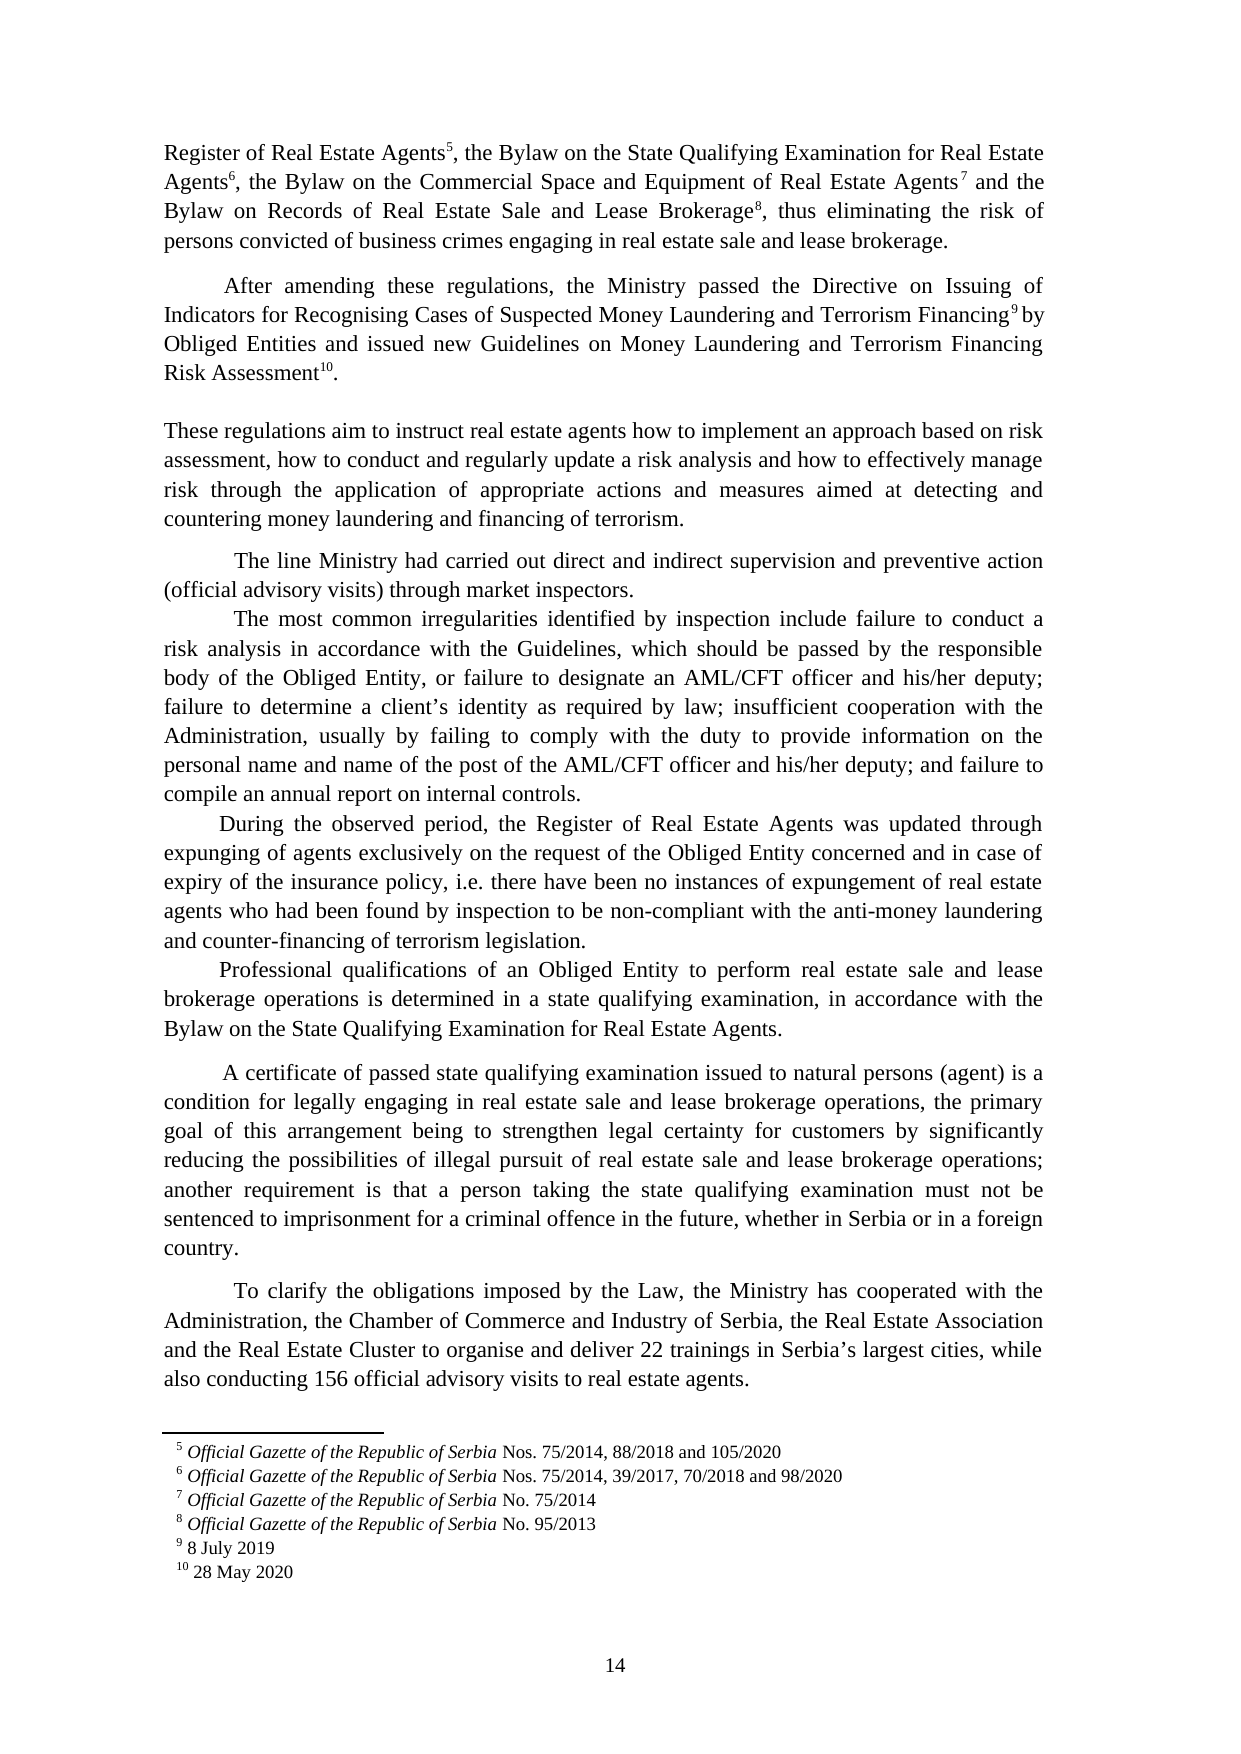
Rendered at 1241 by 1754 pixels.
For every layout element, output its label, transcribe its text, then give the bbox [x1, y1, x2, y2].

text A certificate of passed state qualifying examination issued to natural persons (agent) is a condition for legally engaging in real estate sale and lease brokerage operations, the primary goal of this arrangement being to strengthen legal certainty for customers by significantly reducing the possibilities of illegal pursuit of real estate sale and lease brokerage operations; another requirement is that a person taking the state qualifying examination must not be sentenced to imprisonment for a criminal offence in the future, whether in Serbia or in a foreign country. [163, 1059, 1044, 1260]
text The most common irregularities identified by inspection include failure to conduct a risk analysis in accordance with the Guidelines, which should be passed by the responsible body of the Obliged Entity, or failure to designate an AML/CFT officer and his/her deputy; failure to determine a client’s identity as required by law; insufficient cooperation with the Administration, usually by failing to comply with the duty to provide information on the personal name and name of the post of the AML/CFT officer and his/her deputy; and failure to compile an annual report on internal controls. [163, 606, 1044, 807]
text These regulations aim to instruct real estate agents how to implement an approach based on risk assessment, how to conduct and regularly update a risk analysis and how to effectively manage risk through the application of appropriate actions and measures aimed at detecting and countering money laundering and financing of terrorism. [163, 417, 1044, 531]
text To clarify the obligations imposed by the Law, the Ministry has cooperated with the Administration, the Chamber of Commerce and Industry of Serbia, the Real Estate Association and the Real Estate Cluster to organise and deliver 22 trainings in Serbia’s largest cities, while also conducting 156 official advisory visits to real estate agents. [163, 1277, 1044, 1391]
text Professional qualifications of an Obliged Entity to perform real estate sale and lease brokerage operations is determined in a state qualifying examination, in accordance with the Bylaw on the State Qualifying Examination for Real Estate Agents. [163, 956, 1044, 1041]
text After amending these regulations, the Ministry passed the Directive on Issuing of Indicators for Recognising Cases of Suspected Money Laundering and Terrorism Financing by Obliged Entities and issued new Guidelines on Money Laundering and Terrorism Financing Risk Assessment. [163, 272, 1044, 386]
text During the observed period, the Register of Real Estate Agents was updated through expunging of agents exclusively on the request of the Obliged Entity concerned and in case of expiry of the insurance policy, i.e. there have been no instances of expungement of real estate agents who had been found by inspection to be non-compliant with the anti-money laundering and counter-financing of terrorism legislation. [163, 810, 1044, 953]
text The line Ministry had carried out direct and indirect supervision and preventive action (official advisory visits) through market inspectors. [163, 547, 1044, 602]
